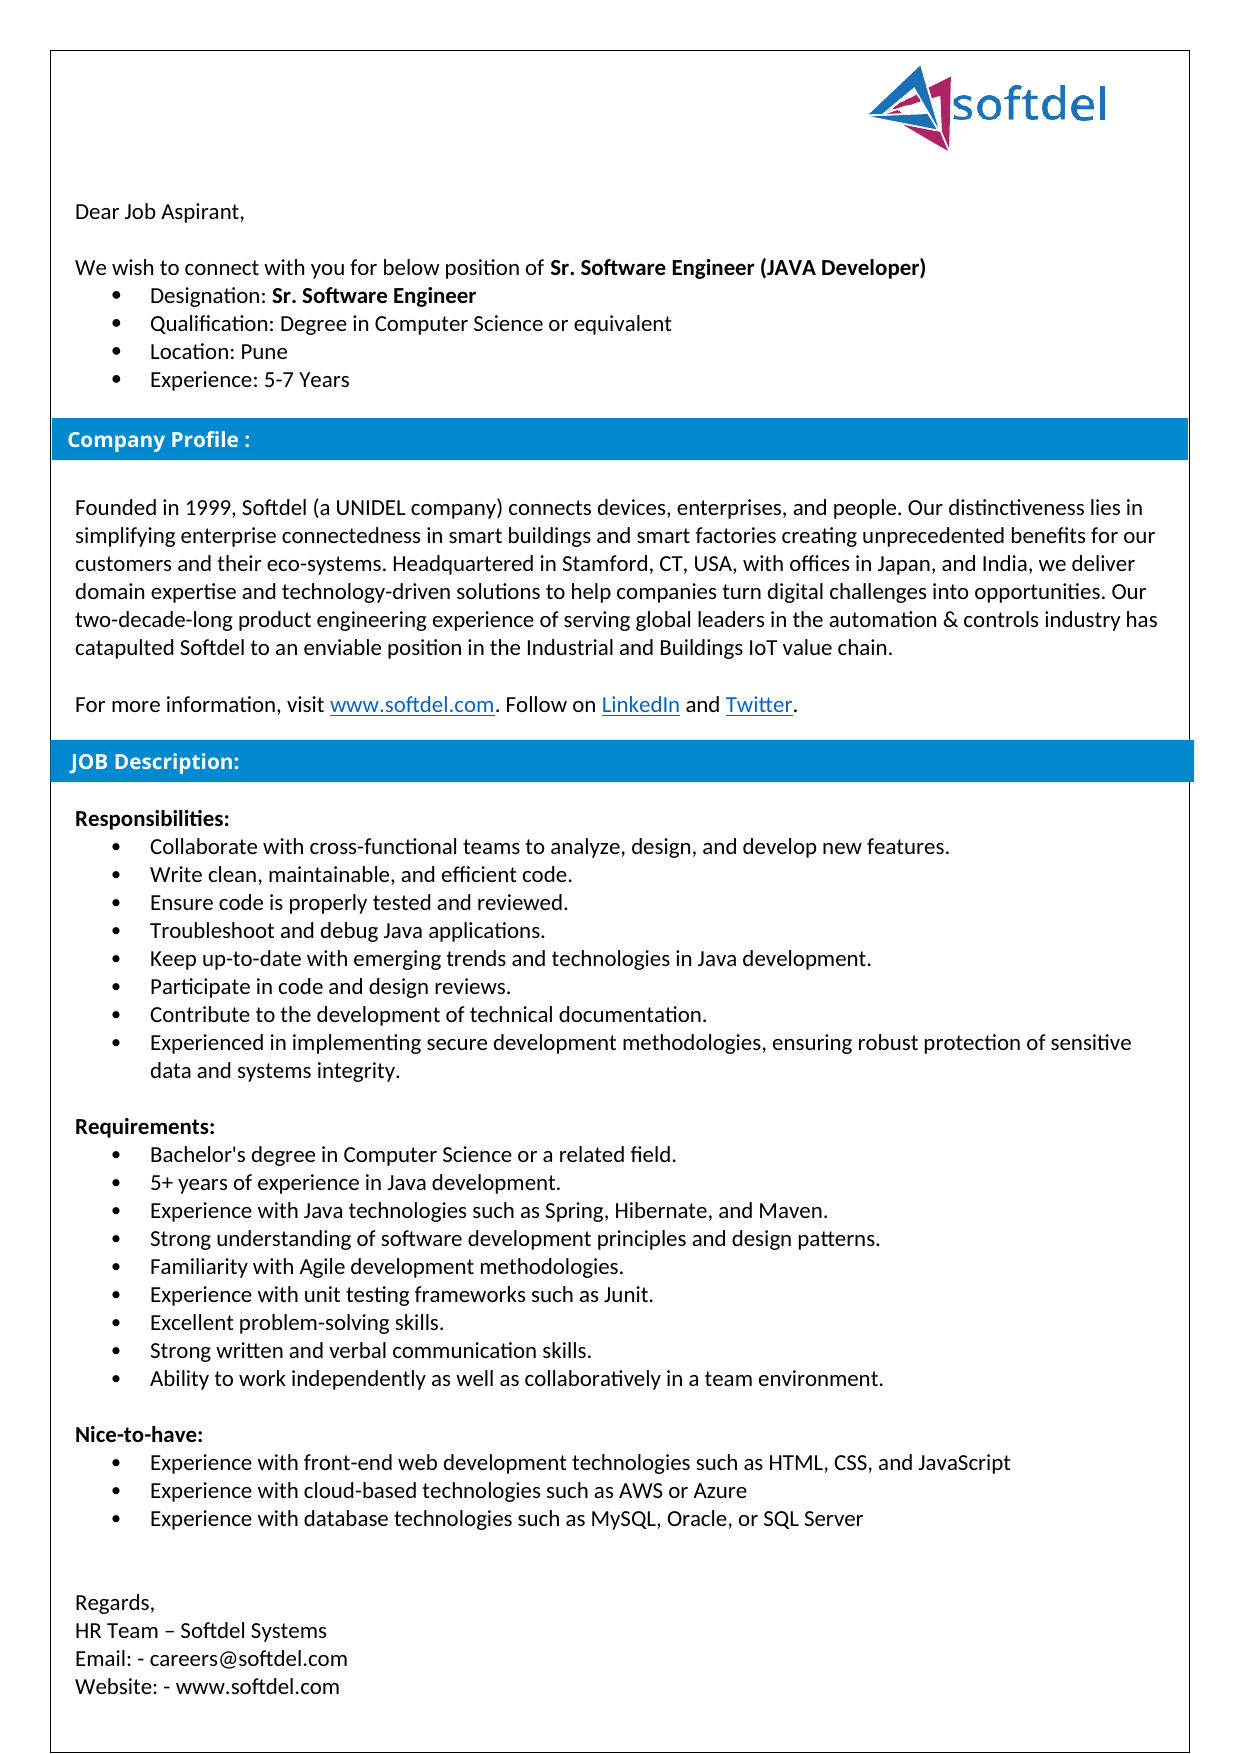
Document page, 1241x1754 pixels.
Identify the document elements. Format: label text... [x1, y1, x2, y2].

list Bachelor's degree in Computer Science or a related field. [112, 1140, 1167, 1168]
text Nice-to-have: [75, 1420, 1167, 1448]
list Ensure code is properly tested and reviewed. [112, 888, 1167, 916]
list Ability to work independently as well as collaboratively in a team environment. [112, 1364, 1167, 1392]
list 5+ years of experience in Java development. [112, 1168, 1167, 1196]
list Excellent problem-solving skills. [112, 1308, 1167, 1336]
list Contribute to the development of technical documentation. [112, 1000, 1167, 1028]
list Experienced in implementing secure development methodologies, ensuring robust protection of sensitive data and systems integrity. [112, 1028, 1167, 1084]
list Qualification: Degree in Computer Science or equivalent [112, 309, 1167, 337]
text Website: - www.softdel.com [75, 1672, 1167, 1701]
list Familiarity with Agile development methodologies. [112, 1252, 1167, 1280]
text For more information, visit www.softdel.com. Follow on LinkedIn and Twitter. [75, 691, 1167, 719]
picture [953, 95, 972, 120]
picture [885, 94, 921, 114]
text HR Team – Softdel Systems [75, 1616, 1167, 1644]
list Experience with unit testing frameworks such as Junit. [112, 1280, 1167, 1308]
list Experience with cloud-based technologies such as AWS or Azure [112, 1476, 1167, 1504]
list Troubleshoot and debug Java applications. [112, 916, 1167, 944]
list Strong written and verbal communication skills. [112, 1336, 1167, 1364]
list Designation: Sr. Software Engineer [112, 281, 1167, 309]
picture [1004, 85, 1038, 120]
list Experience with Java technologies such as Spring, Hibernate, and Maven. [112, 1196, 1167, 1224]
list Keep up-to-date with emerging trends and technologies in Java development. [112, 944, 1167, 972]
text Founded in 1999, Softdel (a UNIDEL company) connects devices, enterprises, and people. Our distinctiveness lies in simplifying enterprise connectedness in smart buildings and smart factories creating unprecedented benefits for our customers and their eco-systems. Headquartered in Stamford, CT, USA, with offices in Japan, and India, we deliver domain expertise and technology-driven solutions to help companies turn digital challenges into opportunities. Our two-decade-long product engineering experience of serving global leaders in the automation & controls industry has catapulted Softdel to an enviable position in the Industrial and Buildings IoT value chain. [75, 493, 1167, 661]
picture [977, 95, 1001, 120]
list Location: Pune [112, 337, 1167, 365]
list Write clean, maintainable, and efficient code. [112, 860, 1167, 888]
list Experience with database technologies such as MySQL, Oracle, or SQL Server [112, 1504, 1167, 1532]
list Experience: 5-7 Years [112, 365, 1167, 393]
list Experience with front-end web development technologies such as HTML, CSS, and JavaScript [112, 1448, 1167, 1476]
picture [1071, 95, 1094, 121]
text Regards, [75, 1588, 1167, 1616]
text Dear Job Aspirant, [75, 197, 1167, 225]
text We wish to connect with you for below position of Sr. Software Engineer (JAVA Developer) [75, 253, 1167, 281]
list Strong understanding of software development principles and design patterns. [112, 1224, 1167, 1252]
text Email: - careers@softdel.com [75, 1644, 1167, 1672]
text Requirements: [75, 1112, 1167, 1140]
list Participate in code and design reviews. [112, 972, 1167, 1000]
text Responsibilities: [75, 804, 1167, 832]
picture [1042, 85, 1065, 120]
list Collaborate with cross-functional teams to analyze, design, and develop new features. [112, 832, 1167, 860]
